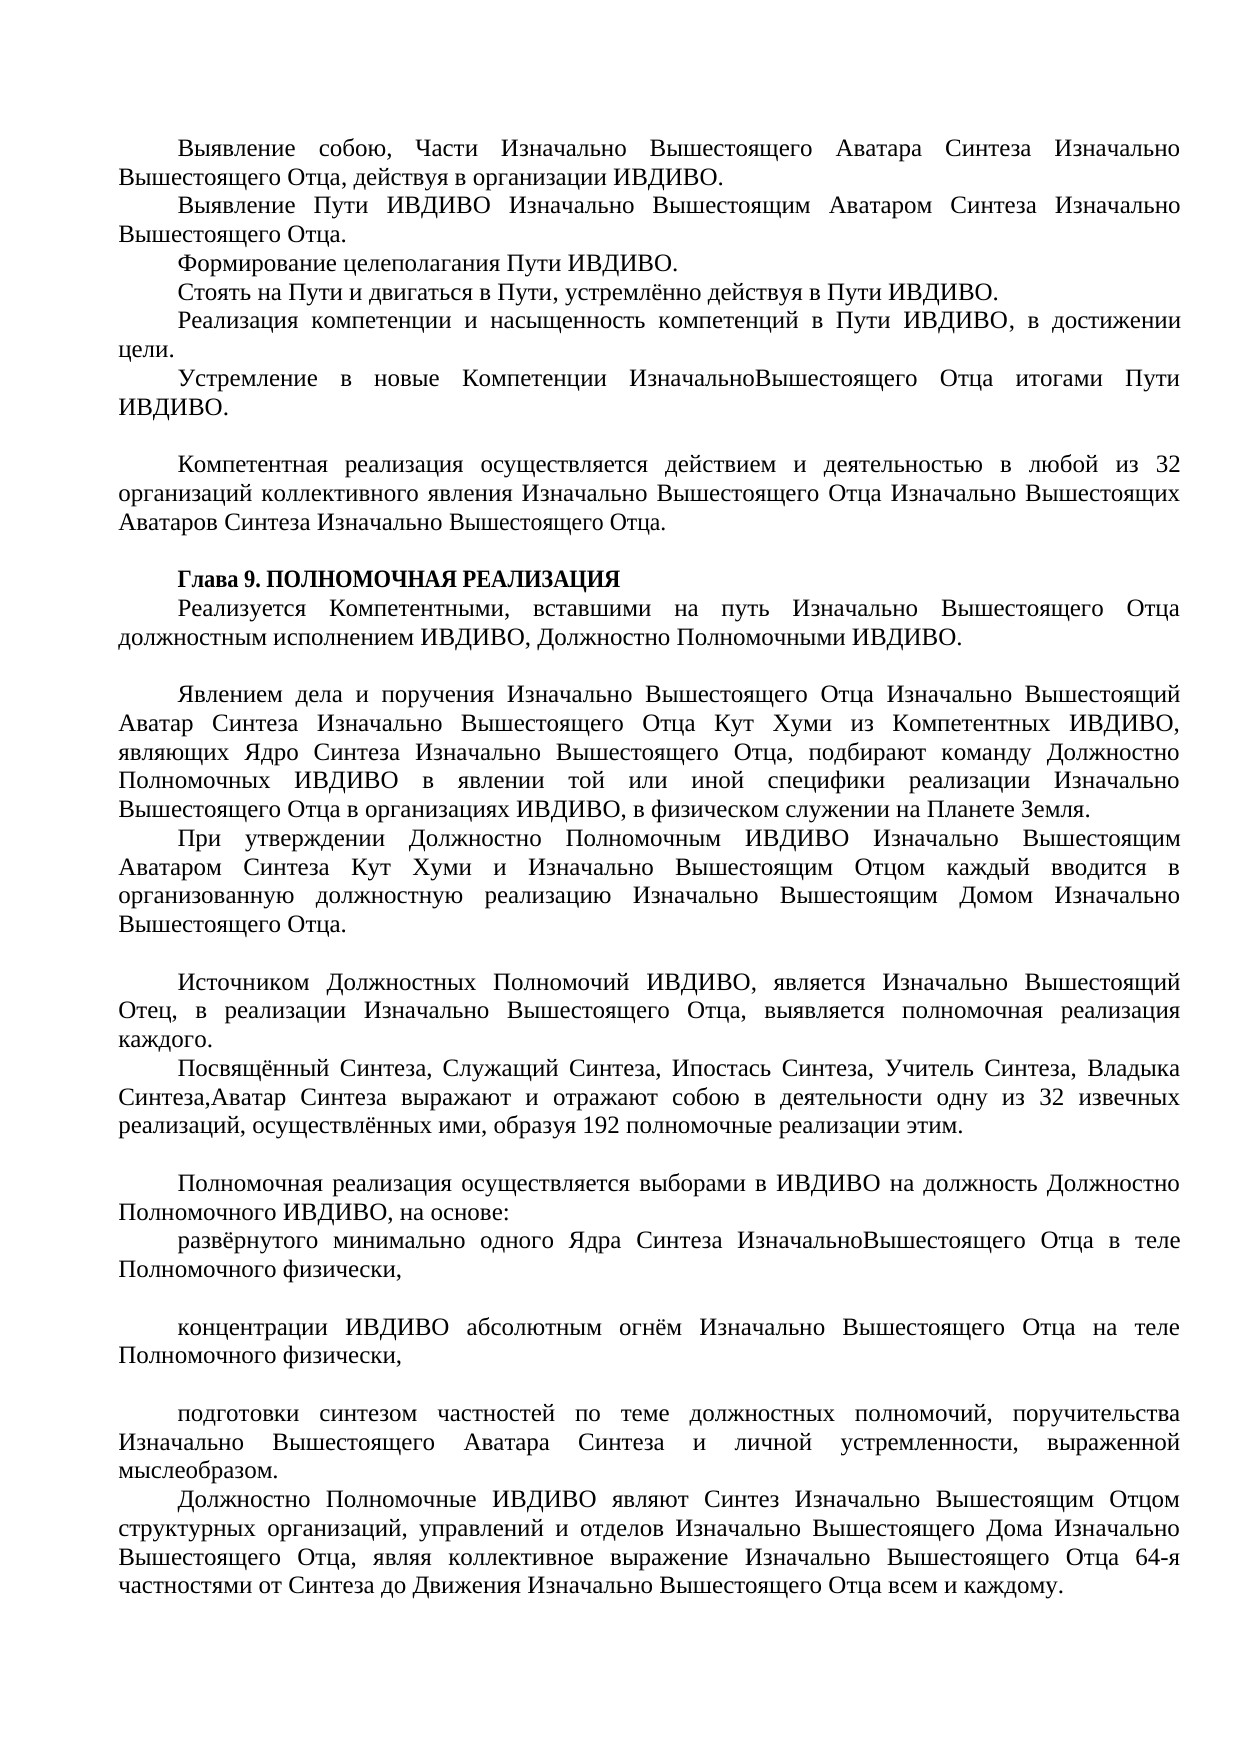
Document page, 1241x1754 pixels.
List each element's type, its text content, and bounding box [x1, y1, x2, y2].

text Реализация компетенции и насыщенность компетенций в Пути ИВДИВО, в достижении цели. [118, 305, 1181, 363]
text Полномочная реализация осуществляется выборами в ИВДИВО на должность Должностно Полномочного ИВДИВО, на основе: [118, 1168, 1181, 1225]
text Явлением дела и поручения Изначально Вышестоящего Отца Изначально Вышестоящий Аватар Синтеза Изначально Вышестоящего Отца Кут Хуми из Компетентных ИВДИВО, являющих Ядро Синтеза Изначально Вышестоящего Отца, подбирают команду Должностно Полномочных ИВДИВО в явлении той или иной специфики реализации Изначально Вышестоящего Отца в организациях ИВДИВО, в физическом служении на Планете Земля. [118, 679, 1181, 823]
text Стоять на Пути и двигаться в Пути, устремлённо действуя в Пути ИВДИВО. [118, 277, 1181, 305]
text Компетентная реализация осуществляется действием и деятельностью в любой из 32 организаций коллективного явления Изначально Вышестоящего Отца Изначально Вышестоящих Аватаров Синтеза Изначально Вышестоящего Отца. [118, 449, 1181, 535]
text подготовки синтезом частностей по теме должностных полномочий, поручительства Изначально Вышестоящего Аватара Синтеза и личной устремленности, выраженной мыслеобразом. [118, 1398, 1181, 1484]
text Источником Должностных Полномочий ИВДИВО, является Изначально Вышестоящий Отец, в реализации Изначально Вышестоящего Отца, выявляется полномочная реализация каждого. [118, 967, 1181, 1053]
text Должностно Полномочные ИВДИВО являют Синтез Изначально Вышестоящим Отцом структурных организаций, управлений и отделов Изначально Вышестоящего Дома Изначально Вышестоящего Отца, являя коллективное выражение Изначально Вышестоящего Отца 64-я частностями от Синтеза до Движения Изначально Вышестоящего Отца всем и каждому. [118, 1484, 1181, 1599]
text Выявление собою, Части Изначально Вышестоящего Аватара Синтеза Изначально Вышестоящего Отца, действуя в организации ИВДИВО. [118, 133, 1181, 190]
text Выявление Пути ИВДИВО Изначально Вышестоящим Аватаром Синтеза Изначально Вышестоящего Отца. [118, 190, 1181, 248]
text развёрнутого минимально одного Ядра Синтеза ИзначальноВышестоящего Отца в теле Полномочного физически, [118, 1225, 1181, 1283]
text Реализуется Компетентными, вставшими на путь Изначально Вышестоящего Отца должностным исполнением ИВДИВО, Должностно Полномочными ИВДИВО. [118, 593, 1181, 650]
text Устремление в новые Компетенции ИзначальноВышестоящего Отца итогами Пути ИВДИВО. [118, 363, 1181, 420]
text Формирование целеполагания Пути ИВДИВО. [118, 248, 1181, 277]
text При утверждении Должностно Полномочным ИВДИВО Изначально Вышестоящим Аватаром Синтеза Кут Хуми и Изначально Вышестоящим Отцом каждый вводится в организованную должностную реализацию Изначально Вышестоящим Домом Изначально Вышестоящего Отца. [118, 823, 1181, 938]
subtitle Глава 9. ПОЛНОМОЧНАЯ РЕАЛИЗАЦИЯ [118, 564, 1181, 593]
text Посвящённый Синтеза, Служащий Синтеза, Ипостась Синтеза, Учитель Синтеза, Владыка Синтеза,Аватар Синтеза выражают и отражают собою в деятельности одну из 32 извечных реализаций, осуществлённых ими, образуя 192 полномочные реализации этим. [118, 1053, 1181, 1139]
text концентрации ИВДИВО абсолютным огнём Изначально Вышестоящего Отца на теле Полномочного физически, [118, 1312, 1181, 1369]
